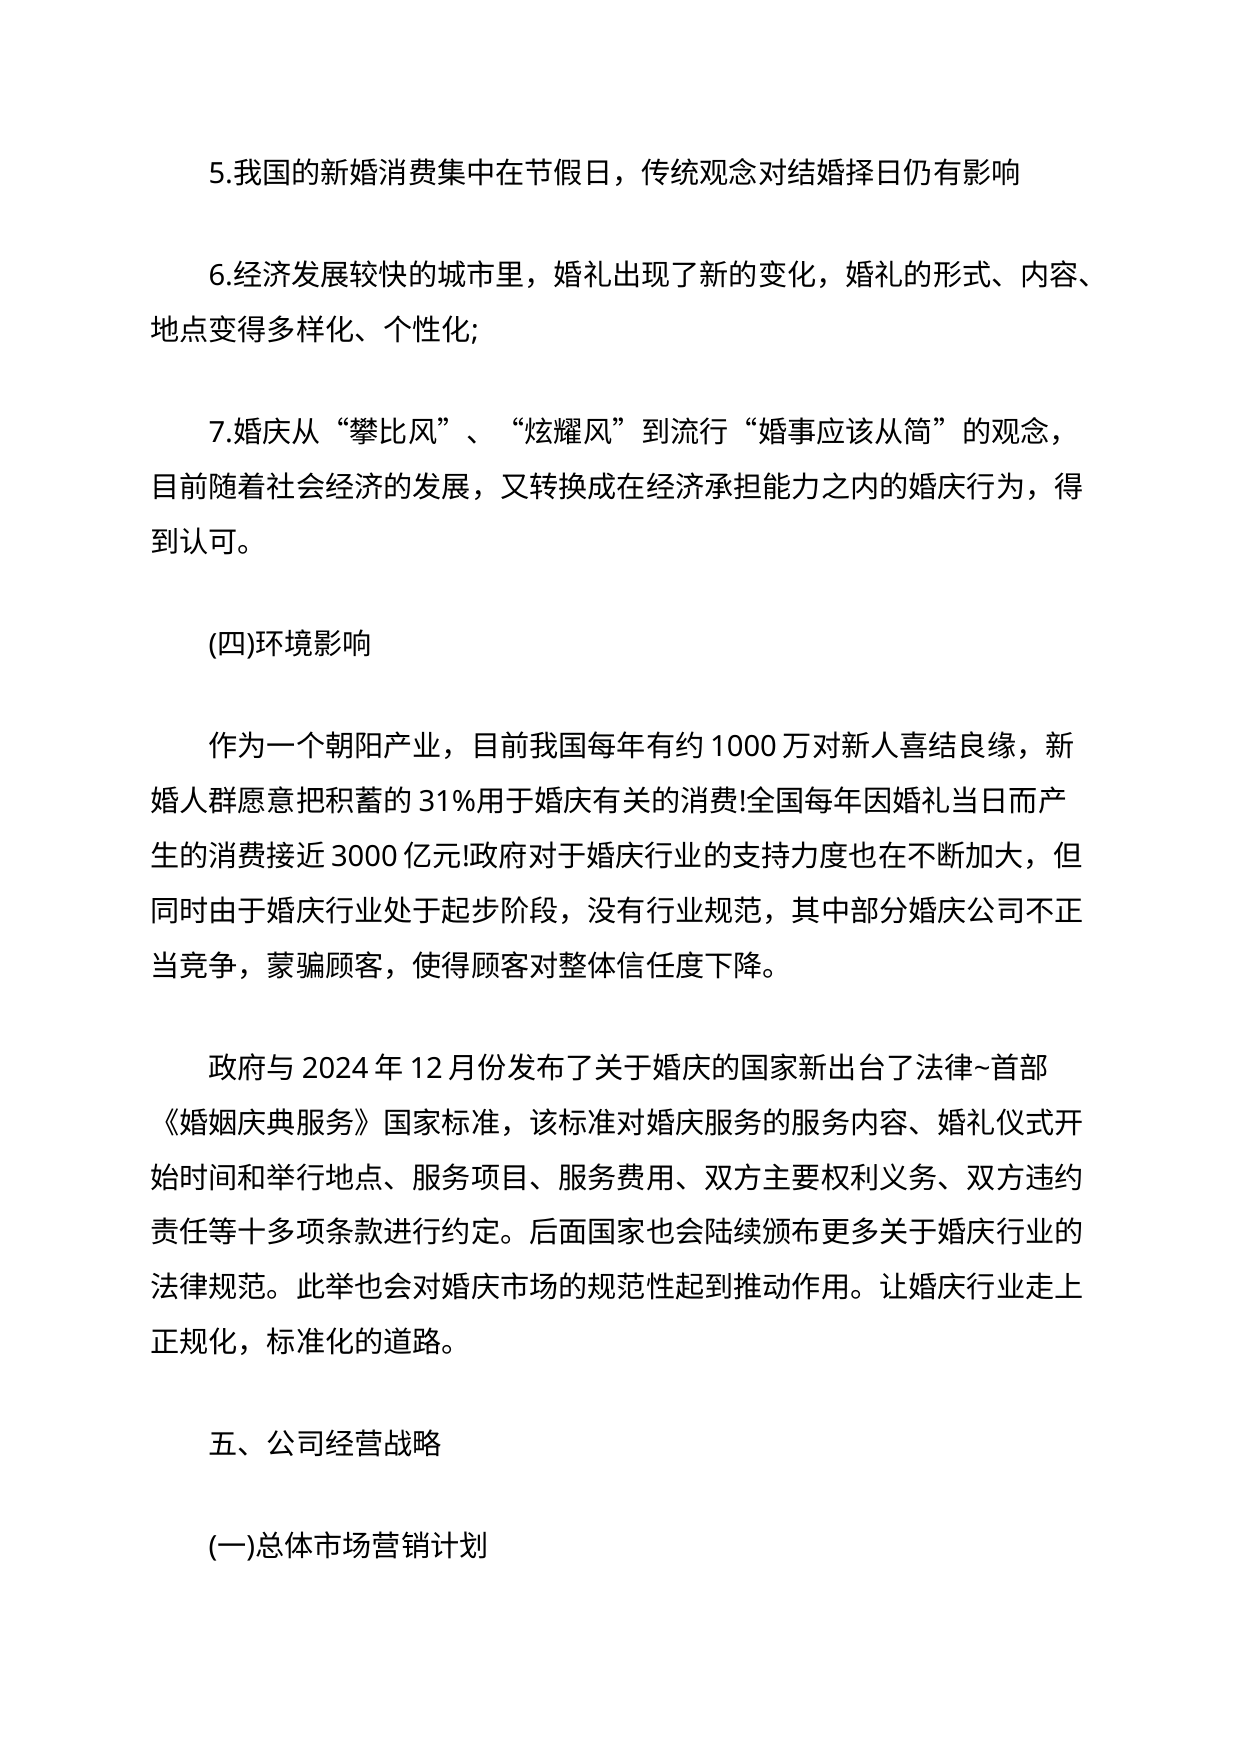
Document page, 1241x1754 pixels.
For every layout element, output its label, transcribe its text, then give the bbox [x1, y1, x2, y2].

text (一)总体市场营销计划 [150, 1522, 1090, 1565]
text 五、公司经营战略 [150, 1421, 1090, 1463]
text 政府与2024年12月份发布了关于婚庆的国家新出台了法律~首部《婚姻庆典服务》国家标准，该标准对婚庆服务的服务内容、婚礼仪式开始时间和举行地点、服务项目、服务费用、双方主要权利义务、双方违约责任等十多项条款进行约定。后面国家也会陆续颁布更多关于婚庆行业的法律规范。此举也会对婚庆市场的规范性起到推动作用。让婚庆行业走上正规化，标准化的道路。 [150, 1044, 1090, 1361]
text 作为一个朝阳产业，目前我国每年有约1000万对新人喜结良缘，新婚人群愿意把积蓄的31%用于婚庆有关的消费!全国每年因婚礼当日而产生的消费接近3000亿元!政府对于婚庆行业的支持力度也在不断加大，但同时由于婚庆行业处于起步阶段，没有行业规范，其中部分婚庆公司不正当竞争，蒙骗顾客，使得顾客对整体信任度下降。 [150, 723, 1090, 985]
text 5.我国的新婚消费集中在节假日，传统观念对结婚择日仍有影响 [150, 150, 1090, 192]
text 7.婚庆从“攀比风”、“炫耀风”到流行“婚事应该从简”的观念，目前随着社会经济的发展，又转换成在经济承担能力之内的婚庆行为，得到认可。 [150, 409, 1090, 561]
text (四)环境影响 [150, 621, 1090, 663]
text 6.经济发展较快的城市里，婚礼出现了新的变化，婚礼的形式、内容、地点变得多样化、个性化; [150, 252, 1090, 349]
